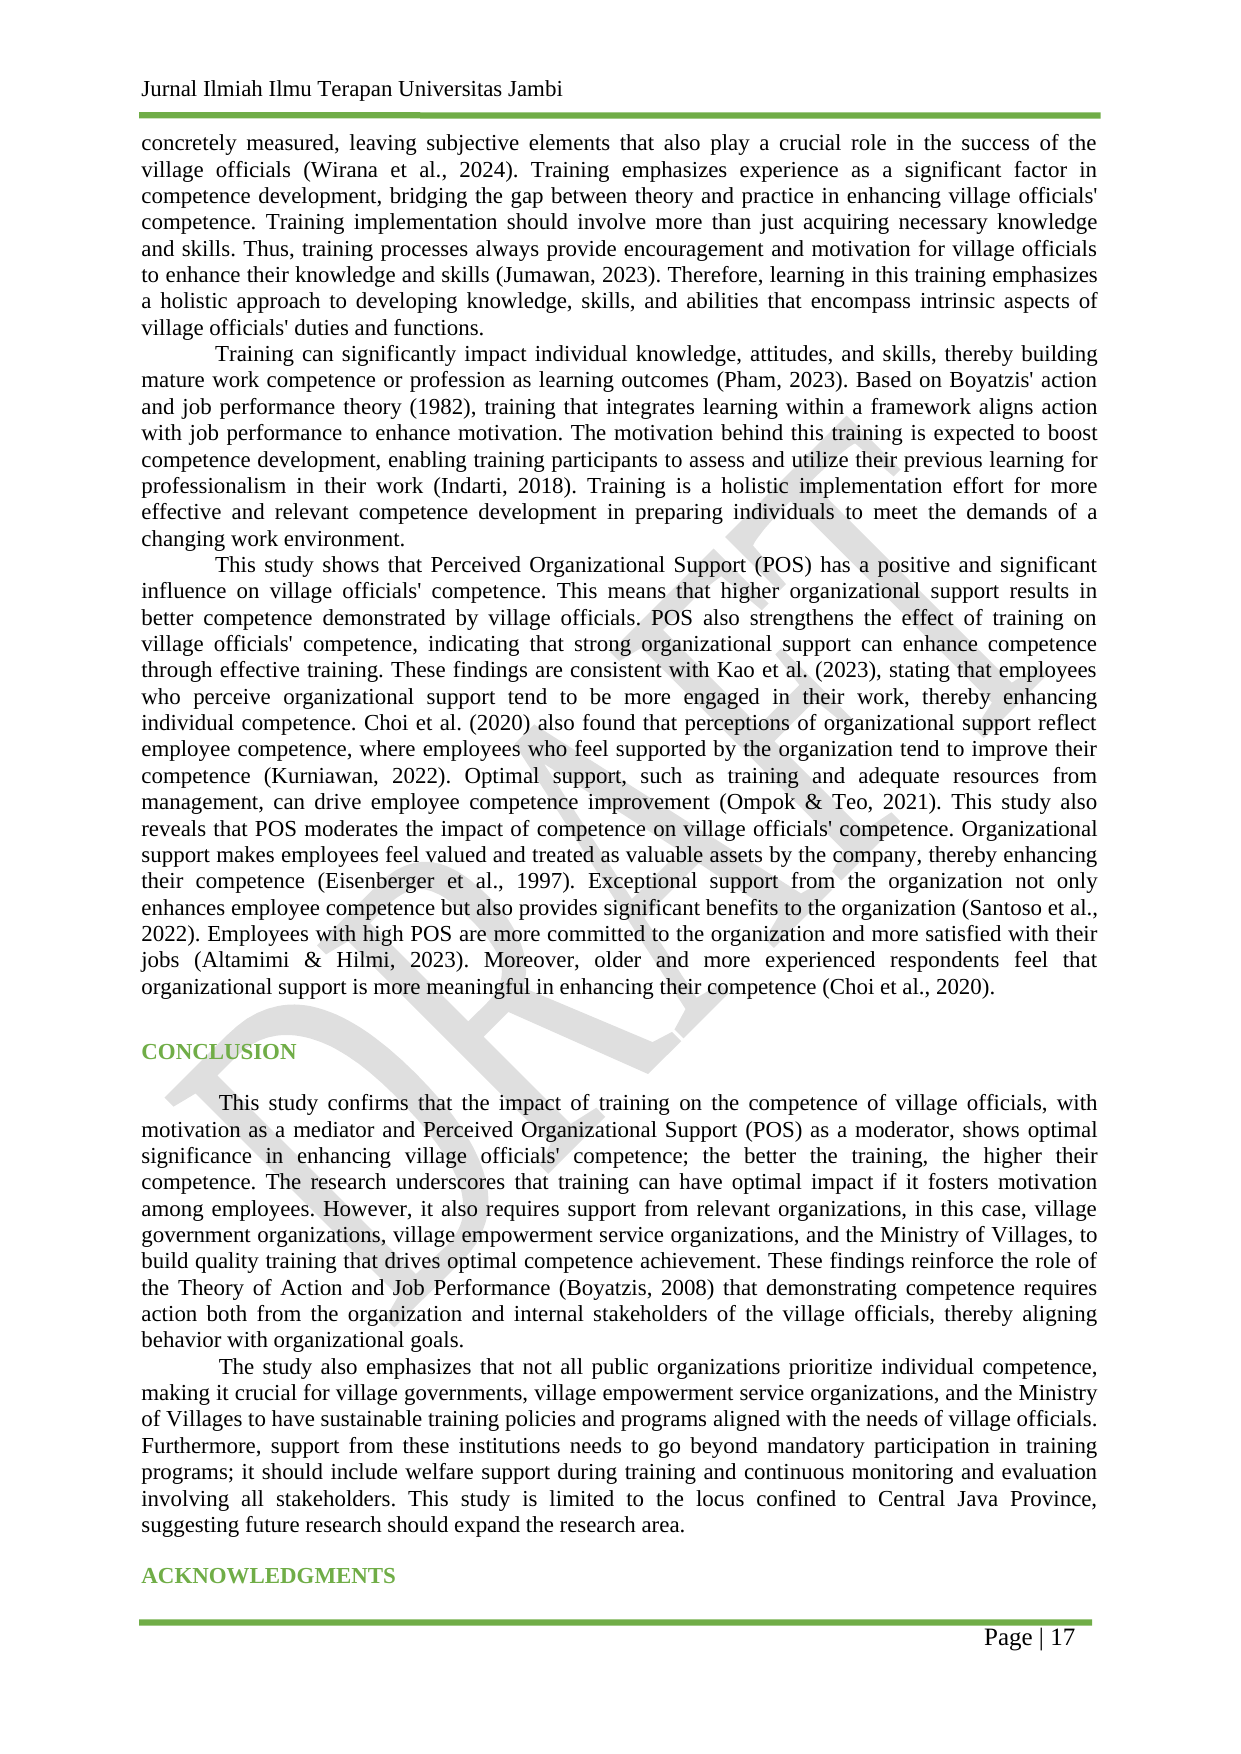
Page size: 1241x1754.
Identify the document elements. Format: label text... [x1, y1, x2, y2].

text This study shows that Perceived Organizational Support (POS) has a positive and significant influence on village officials' competence. This means that higher organizational support results in better competence demonstrated by village officials. POS also strengthens the effect of training on village officials' competence, indicating that strong organizational support can enhance competence through effective training. These findings are consistent with Kao et al. (2023), stating that employees who perceive organizational support tend to be more engaged in their work, thereby enhancing individual competence. Choi et al. (2020) also found that perceptions of organizational support reflect employee competence, where employees who feel supported by the organization tend to improve their competence (Kurniawan, 2022). Optimal support, such as training and adequate resources from management, can drive employee competence improvement (Ompok & Teo, 2021). This study also reveals that POS moderates the impact of competence on village officials' competence. Organizational support makes employees feel valued and treated as valuable assets by the company, thereby enhancing their competence (Eisenberger et al., 1997). Exceptional support from the organization not only enhances employee competence but also provides significant benefits to the organization (Santoso et al., 2022). Employees with high POS are more committed to the organization and more satisfied with their jobs (Altamimi & Hilmi, 2023). Moreover, older and more experienced respondents feel that organizational support is more meaningful in enhancing their competence (Choi et al., 2020). [141, 551, 1099, 999]
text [141, 129, 1099, 340]
text This study confirms that the impact of training on the competence of village officials, with motivation as a mediator and Perceived Organizational Support (POS) as a moderator, shows optimal significance in enhancing village officials' competence; the better the training, the higher their competence. The research underscores that training can have optimal impact if it fosters motivation among employees. However, it also requires support from relevant organizations, in this case, village government organizations, village empowerment service organizations, and the Ministry of Villages, to build quality training that drives optimal competence achievement. These findings reinforce the role of the Theory of Action and Job Performance (Boyatzis, 2008) that demonstrating competence requires action both from the organization and internal stakeholders of the village officials, thereby aligning behavior with organizational goals. [141, 1089, 1099, 1353]
text ACKNOWLEDGMENTS [141, 1562, 1099, 1589]
subtitle CONCLUSION [141, 1038, 1099, 1064]
text The study also emphasizes that not all public organizations prioritize individual competence, making it crucial for village governments, village empowerment service organizations, and the Ministry of Villages to have sustainable training policies and programs aligned with the needs of village officials. Furthermore, support from these institutions needs to go beyond mandatory participation in training programs; it should include welfare support during training and continuous monitoring and evaluation involving all stakeholders. This study is limited to the locus confined to Central Java Province, suggesting future research should expand the research area. [141, 1353, 1099, 1537]
text Training can significantly impact individual knowledge, attitudes, and skills, thereby building mature work competence or profession as learning outcomes (Pham, 2023). Based on Boyatzis' action and job performance theory (1982), training that integrates learning within a framework aligns action with job performance to enhance motivation. The motivation behind this training is expected to boost competence development, enabling training participants to assess and utilize their previous learning for professionalism in their work (Indarti, 2018). Training is a holistic implementation effort for more effective and relevant competence development in preparing individuals to meet the demands of a changing work environment. [141, 340, 1099, 551]
